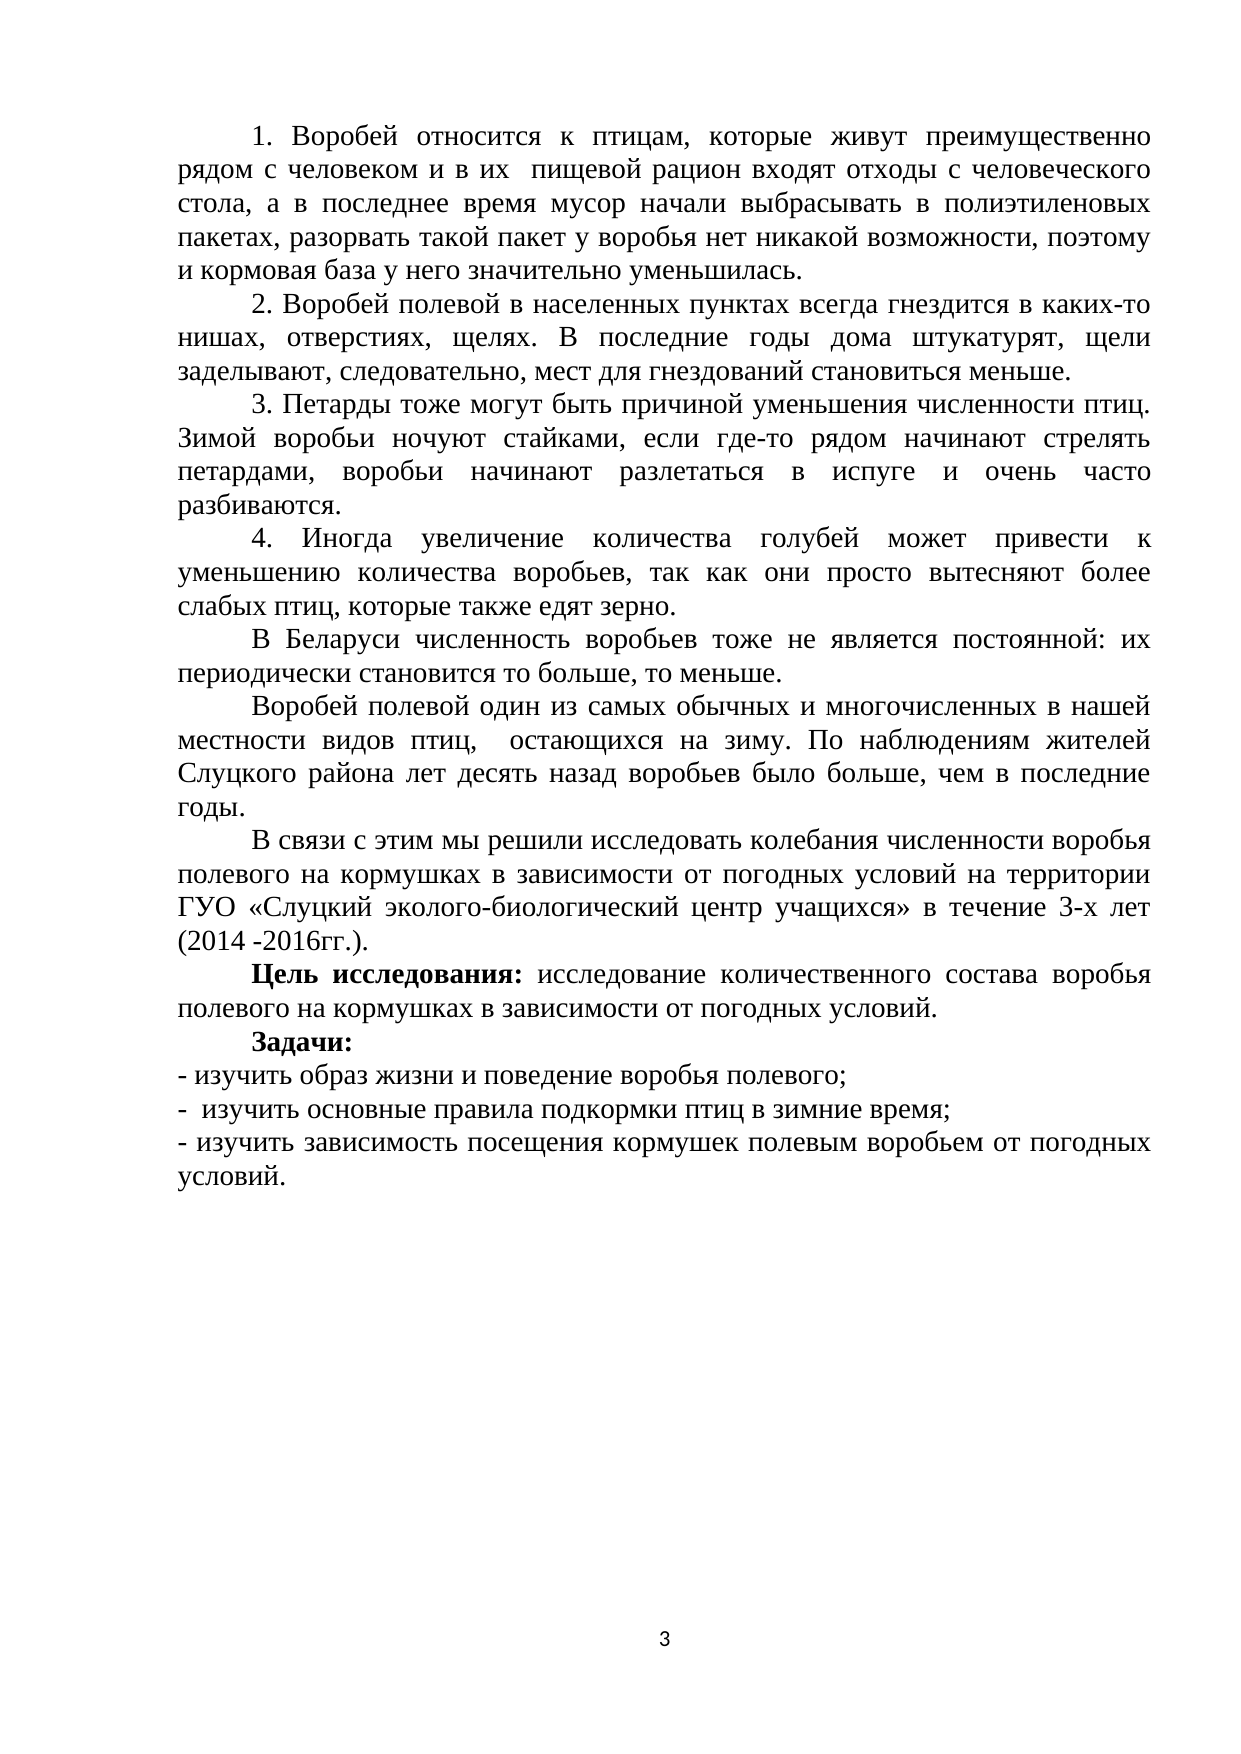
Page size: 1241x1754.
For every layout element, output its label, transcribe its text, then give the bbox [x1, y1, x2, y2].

text В Беларуси численность воробьев тоже не является постоянной: их периодически становится то больше, то меньше. [177, 621, 1152, 688]
text 4. Иногда увеличение количества голубей может привести к уменьшению количества воробьев, так как они просто вытесняют более слабых птиц, которые также едят зерно. [177, 521, 1152, 621]
text Воробей полевой один из самых обычных и многочисленных в нашей местности видов птиц, остающихся на зиму. По наблюдениям жителей Слуцкого района лет десять назад воробьев было больше, чем в последние годы. [177, 688, 1152, 822]
text 2. Воробей полевой в населенных пунктах всегда гнездится в каких-то нишах, отверстиях, щелях. В последние годы дома штукатурят, щели заделывают, следовательно, мест для гнездований становиться меньше. [177, 286, 1152, 386]
text - изучить основные правила подкормки птиц в зимние время; [177, 1091, 1152, 1124]
text - изучить образ жизни и поведение воробья полевого; [177, 1057, 1152, 1091]
text - изучить зависимость посещения кормушек полевым воробьем от погодных условий. [177, 1124, 1152, 1191]
text 1. Воробей относится к птицам, которые живут преимущественно рядом с человеком и в их пищевой рацион входят отходы с человеческого стола, а в последнее время мусор начали выбрасывать в полиэтиленовых пакетах, разорвать такой пакет у воробья нет никакой возможности, поэтому и кормовая база у него значительно уменьшилась. [177, 118, 1152, 286]
text 3. Петарды тоже могут быть причиной уменьшения численности птиц. Зимой воробьи ночуют стайками, если где-то рядом начинают стрелять петардами, воробьи начинают разлетаться в испуге и очень часто разбиваются. [177, 386, 1152, 521]
text Цель исследования: исследование количественного состава воробья полевого на кормушках в зависимости от погодных условий. [177, 957, 1152, 1024]
text Задачи: [177, 1024, 1152, 1057]
text В связи с этим мы решили исследовать колебания численности воробья полевого на кормушках в зависимости от погодных условий на территории ГУО «Слуцкий эколого-биологический центр учащихся» в течение 3-х лет (2014 -2016гг.). [177, 822, 1152, 957]
